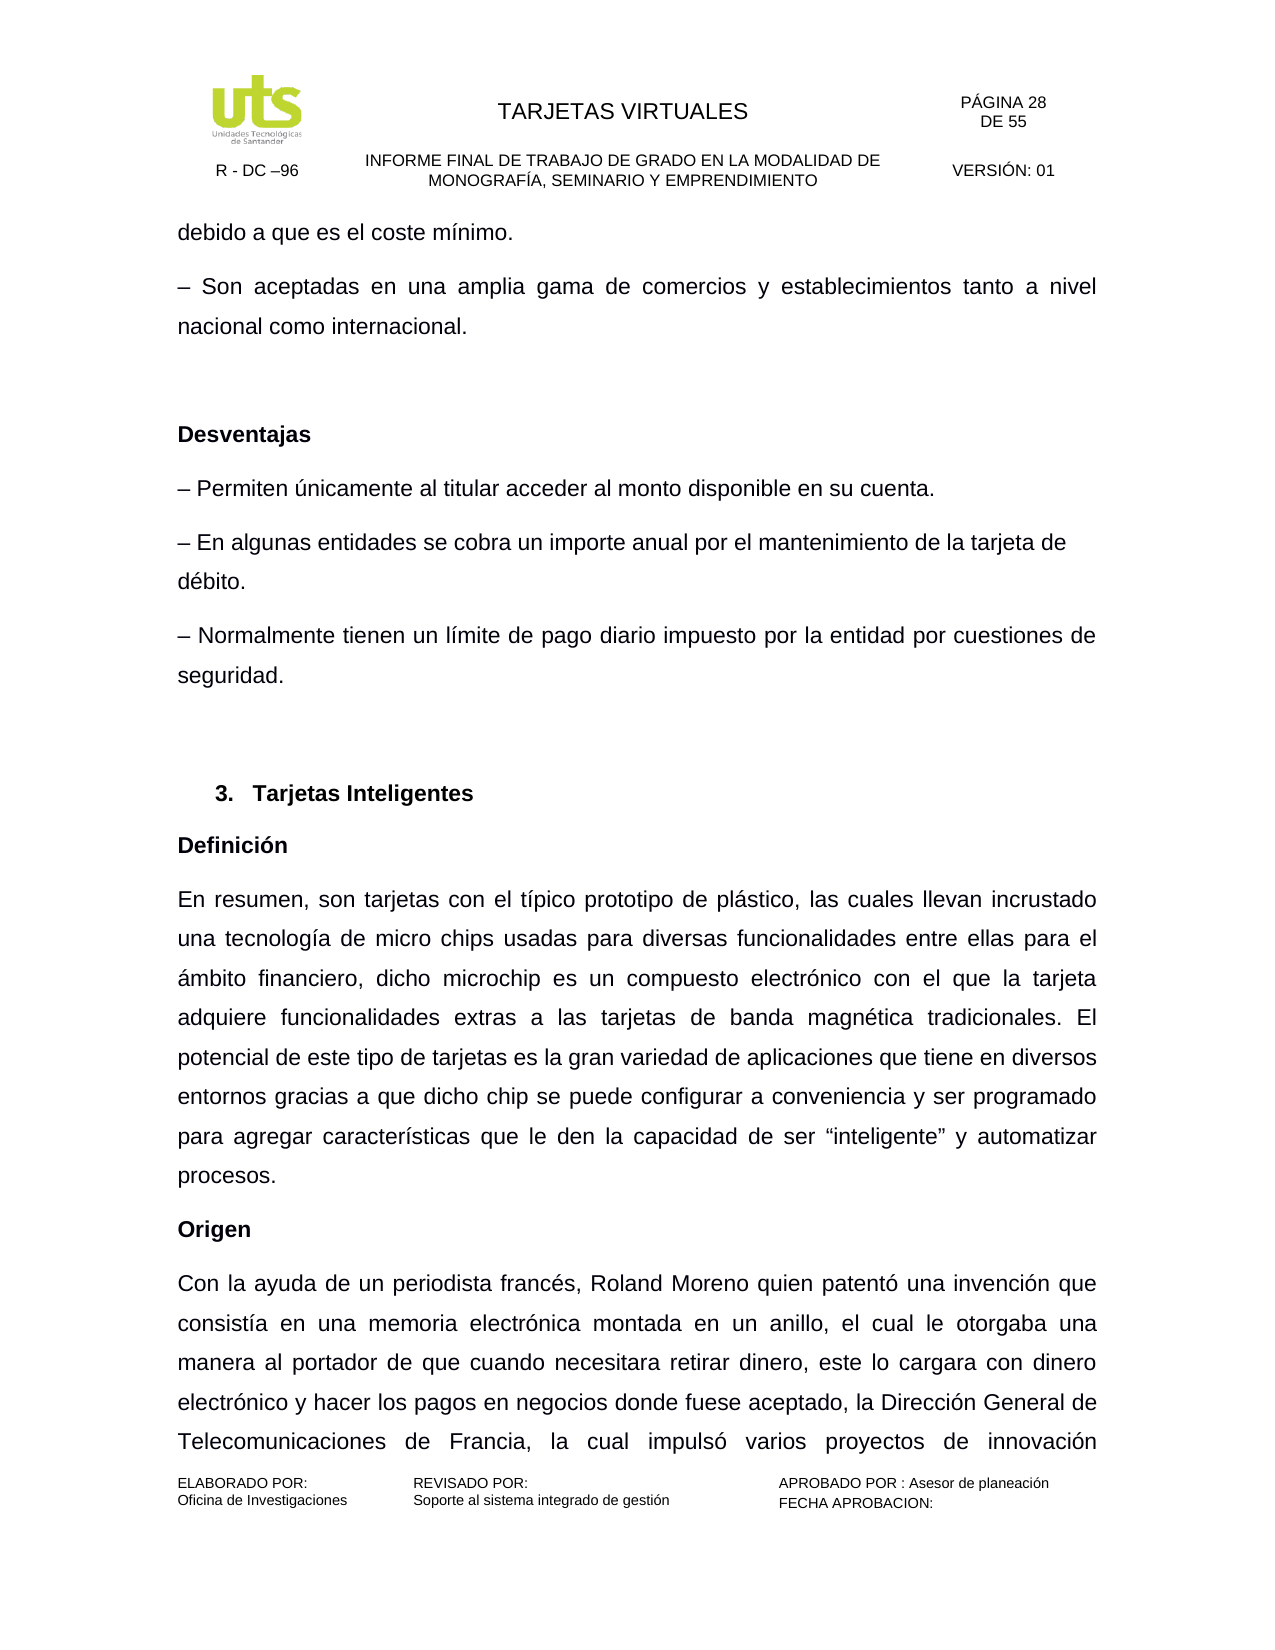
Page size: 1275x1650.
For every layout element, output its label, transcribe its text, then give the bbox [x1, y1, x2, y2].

subtitle Tarjetas Inteligentes [215, 780, 1098, 807]
text Origen [177, 1216, 1098, 1243]
text En resumen, son tarjetas con el típico prototipo de plástico, las cuales llevan incrustado una tecnología de micro chips usadas para diversas funcionalidades entre ellas para el ámbito financiero, dicho microchip es un compuesto electrónico con el que la tarjeta adquiere funcionalidades extras a las tarjetas de banda magnética tradicionales. El potencial de este tipo de tarjetas es la gran variedad de aplicaciones que tiene en diversos entornos gracias a que dicho chip se puede configurar a conveniencia y ser programado para agregar características que le den la capacidad de ser “inteligente” y automatizar procesos. [177, 886, 1098, 1188]
picture [212, 75, 302, 144]
text Desventajas [177, 421, 1098, 447]
text Definición [177, 832, 1098, 858]
text – En muchas entidades no se cobra por comisión de mantenimiento anual de la tarjeta debido a que es el coste mínimo. [177, 219, 1098, 245]
text – Son aceptadas en una amplia gama de comercios y establecimientos tanto a nivel nacional como internacional. [177, 273, 1098, 339]
text – En algunas entidades se cobra un importe anual por el mantenimiento de la tarjeta de débito. [177, 529, 1098, 595]
text – Permiten únicamente al titular acceder al monto disponible en su cuenta. [177, 475, 1098, 501]
text – Normalmente tienen un límite de pago diario impuesto por la entidad por cuestiones de seguridad. [177, 622, 1098, 688]
